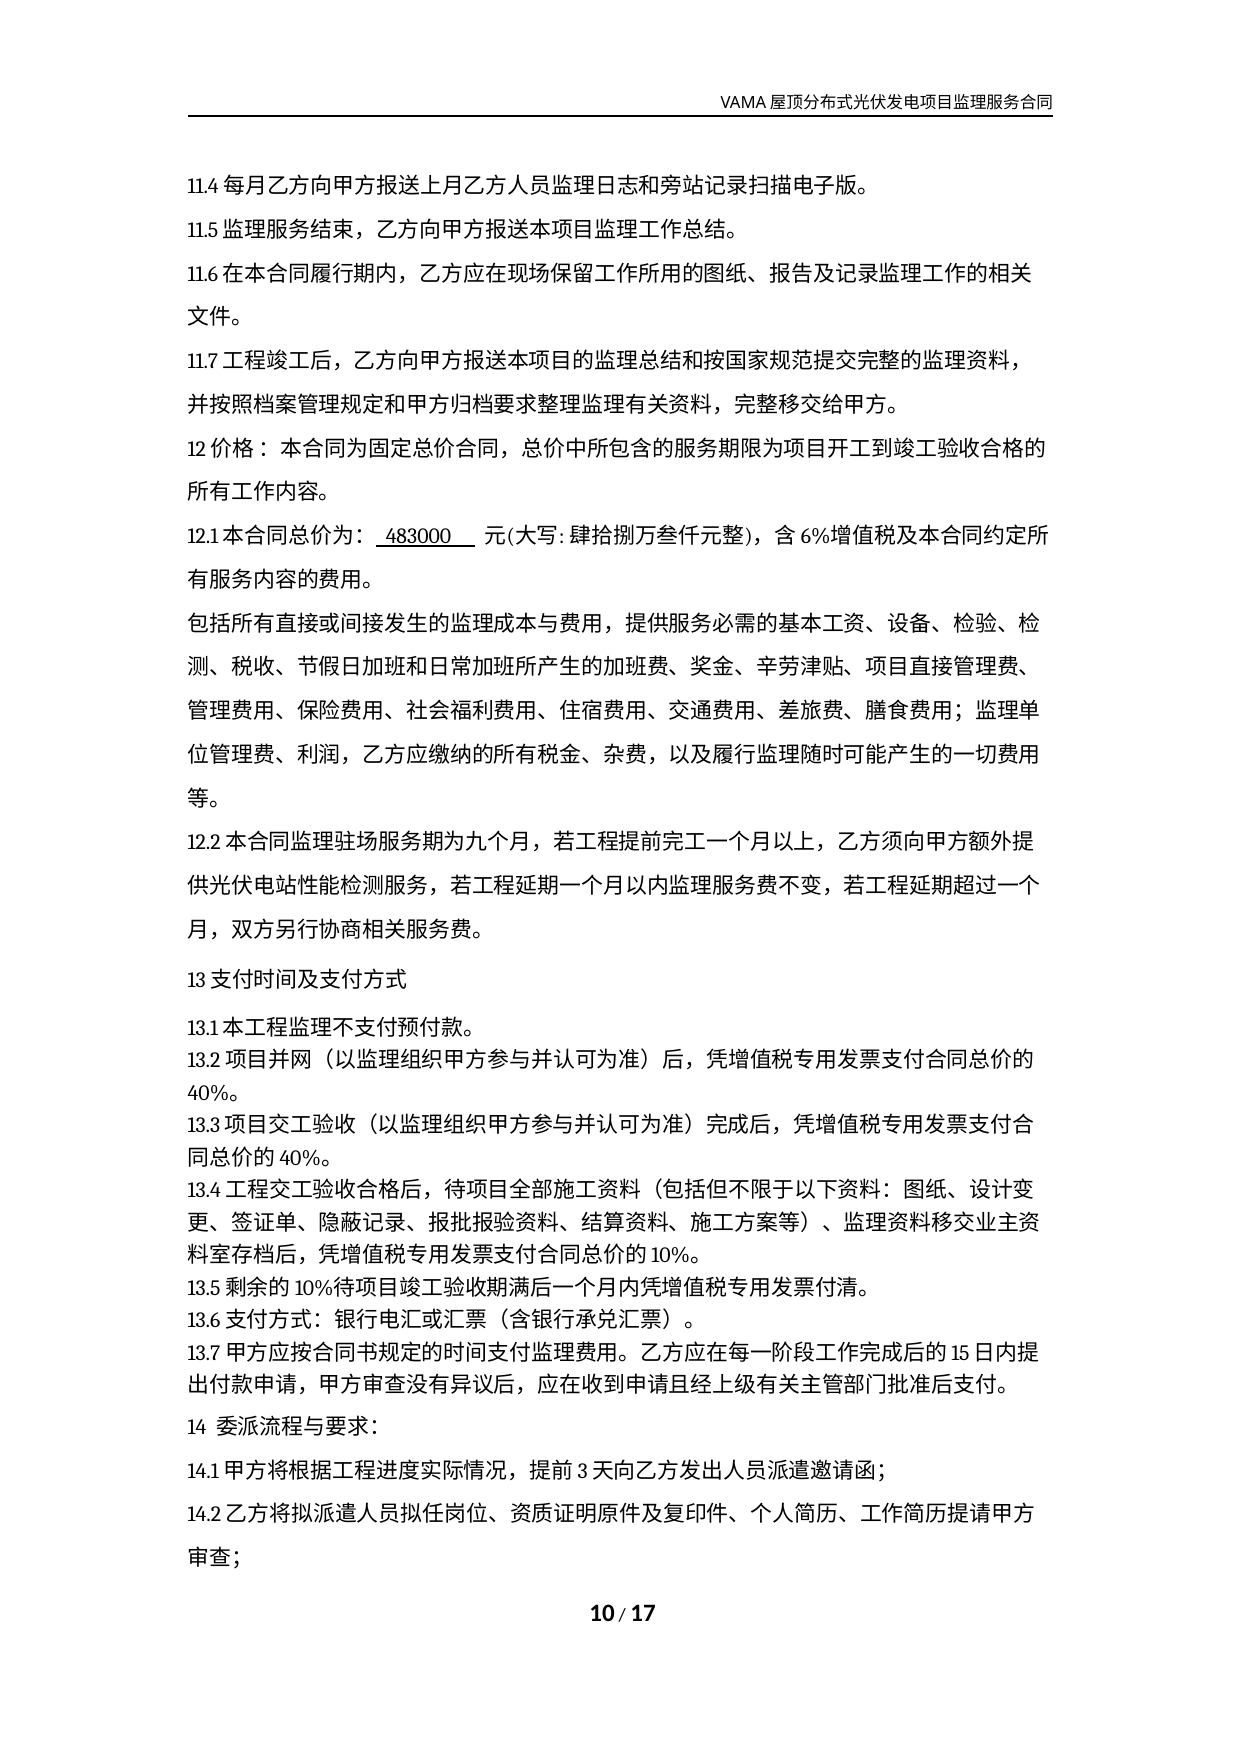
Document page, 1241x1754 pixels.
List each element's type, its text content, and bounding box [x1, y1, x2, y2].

text 13.1 本工程监理不支付预付款。 [187, 1010, 1053, 1042]
text 14.2乙方将拟派遣人员拟任岗位、资质证明原件及复印件、个人简历、工作简历提请甲方审查； [187, 1487, 1053, 1574]
text 11.7工程竣工后，乙方向甲方报送本项目的监理总结和按国家规范提交完整的监理资料，并按照档案管理规定和甲方归档要求整理监理有关资料，完整移交给甲方。 [187, 333, 1053, 421]
text 12.1本合同总价为： 483000 元(大写: 肆拾捌万叁仟元整)，含6%增值税及本合同约定所有服务内容的费用。 [187, 508, 1053, 596]
text 包括所有直接或间接发生的监理成本与费用，提供服务必需的基本工资、设备、检验、检测、税收、节假日加班和日常加班所产生的加班费、奖金、辛劳津贴、项目直接管理费、管理费用、保险费用、社会福利费用、住宿费用、交通费用、差旅费、膳食费用；监理单位管理费、利润，乙方应缴纳的所有税金、杂费，以及履行监理随时可能产生的一切费用等。 [187, 596, 1053, 815]
text 11.4每月乙方向甲方报送上月乙方人员监理日志和旁站记录扫描电子版。 [187, 158, 1053, 202]
text 13.6支付方式：银行电汇或汇票（含银行承兑汇票）。 [187, 1302, 1053, 1334]
text 13支付时间及支付方式 [187, 962, 1053, 994]
text 13.3项目交工验收（以监理组织甲方参与并认可为准）完成后，凭增值税专用发票支付合同总价的40%。 [187, 1107, 1053, 1172]
text 13.7甲方应按合同书规定的时间支付监理费用。乙方应在每一阶段工作完成后的15日内提出付款申请，甲方审查没有异议后，应在收到申请且经上级有关主管部门批准后支付。 [187, 1334, 1053, 1399]
text 12.2本合同监理驻场服务期为九个月，若工程提前完工一个月以上，乙方须向甲方额外提供光伏电站性能检测服务，若工程延期一个月以内监理服务费不变，若工程延期超过一个月，双方另行协商相关服务费。 [187, 815, 1053, 946]
text 14.1甲方将根据工程进度实际情况，提前3天向乙方发出人员派遣邀请函； [187, 1443, 1053, 1487]
text 13.4工程交工验收合格后，待项目全部施工资料（包括但不限于以下资料：图纸、设计变更、签证单、隐蔽记录、报批报验资料、结算资料、施工方案等）、监理资料移交业主资料室存档后，凭增值税专用发票支付合同总价的10%。 [187, 1172, 1053, 1269]
text 13.5剩余的10%待项目竣工验收期满后一个月内凭增值税专用发票付清。 [187, 1269, 1053, 1302]
text 12价格 ：本合同为固定总价合同，总价中所包含的服务期限为项目开工到竣工验收合格的所有工作内容。 [187, 421, 1053, 508]
text 11.5监理服务结束，乙方向甲方报送本项目监理工作总结。 [187, 202, 1053, 246]
text 11.6在本合同履行期内，乙方应在现场保留工作所用的图纸、报告及记录监理工作的相关文件。 [187, 246, 1053, 333]
text 13.2项目并网（以监理组织甲方参与并认可为准）后，凭增值税专用发票支付合同总价的40%。 [187, 1042, 1053, 1107]
text 14 委派流程与要求： [187, 1399, 1053, 1443]
